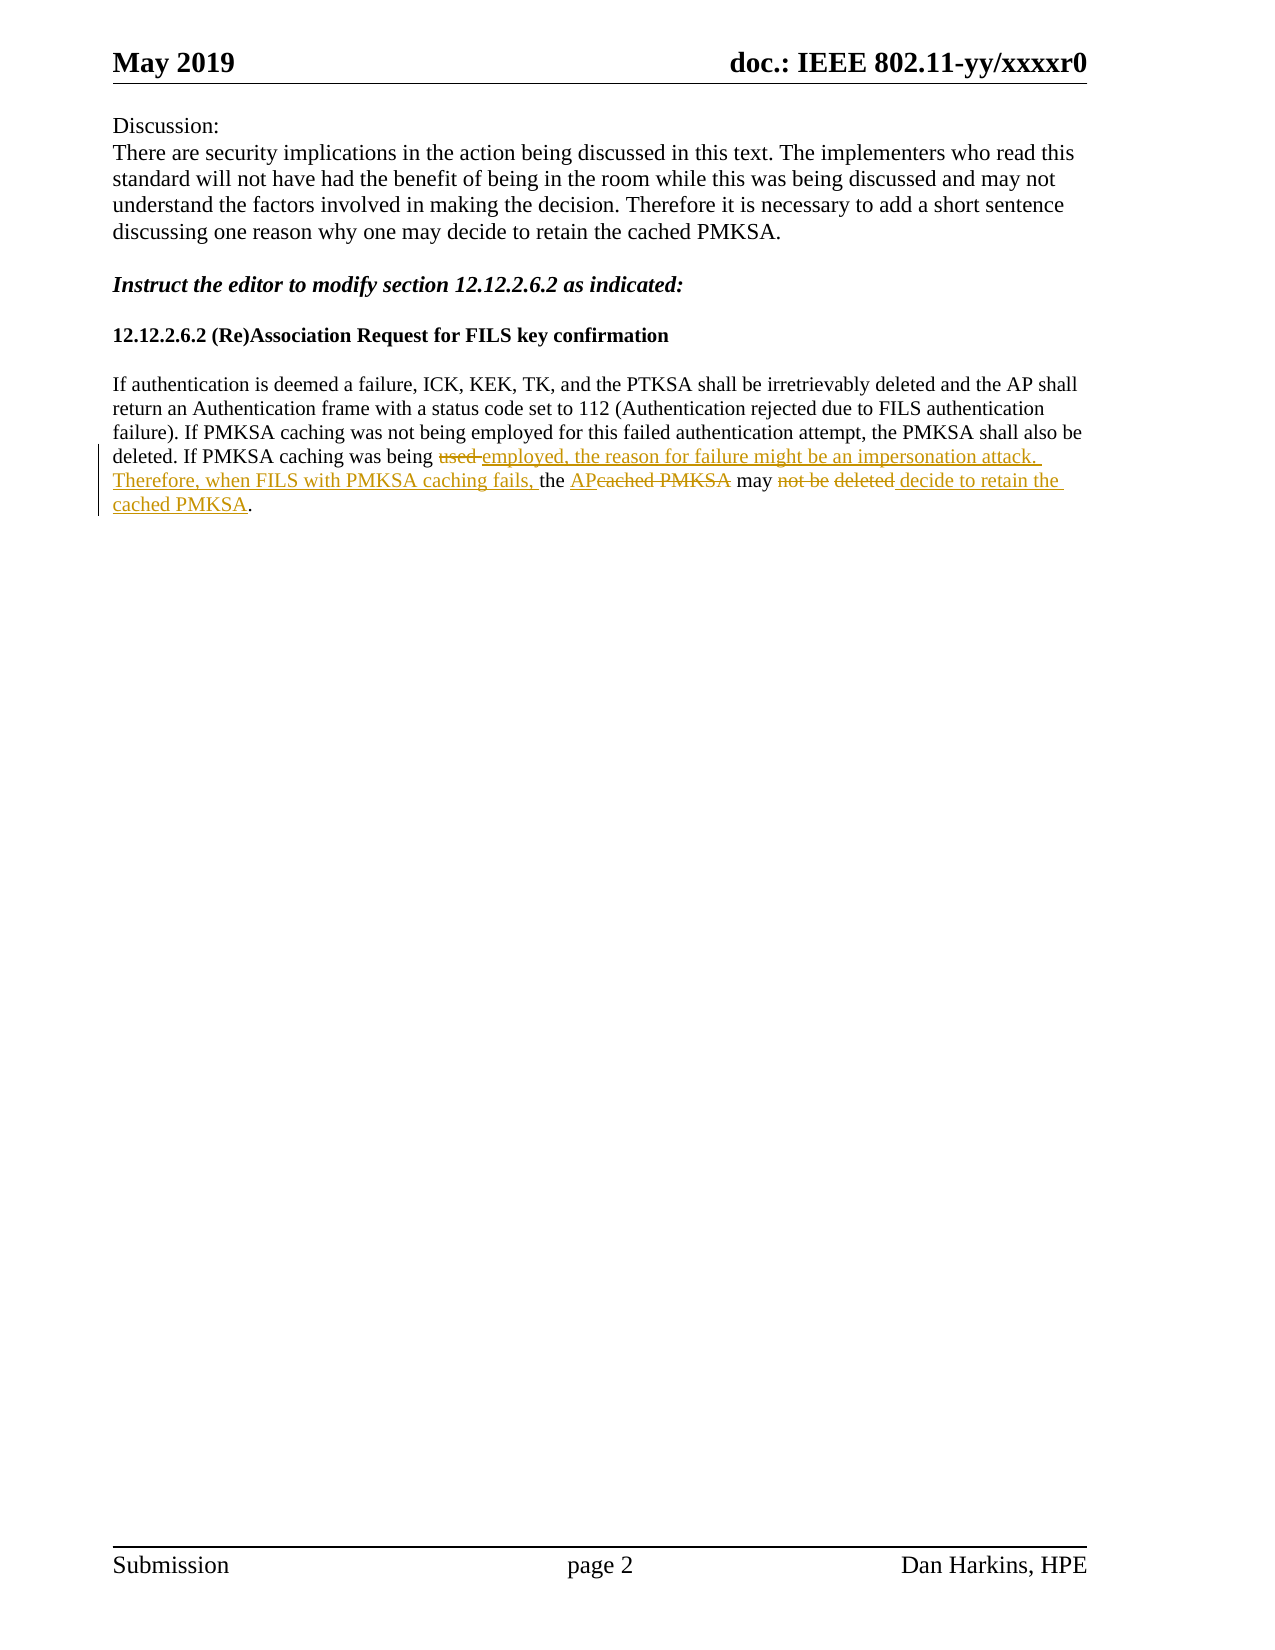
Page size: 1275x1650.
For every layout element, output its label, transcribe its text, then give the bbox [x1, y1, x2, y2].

text Discussion: [112, 112, 1087, 139]
text 12.12.2.6.2 (Re)Association Request for FILS key confirmation [112, 323, 1087, 347]
text Instruct the editor to modify section 12.12.2.6.2 as indicated: [112, 271, 1087, 297]
text If authentication is deemed a failure, ICK, KEK, TK, and the PTKSA shall be irretrievably deleted and the AP shall return an Authentication frame with a status code set to 112 (Authentication rejected due to FILS authentication failure). If PMKSA caching was not being employed for this failed authentication attempt, the PMKSA shall also be deleted. If PMKSA caching was being the may . [112, 371, 1087, 516]
text There are security implications in the action being discussed in this text. The implementers who read this standard will not have had the benefit of being in the room while this was being discussed and may not understand the factors involved in making the decision. Therefore it is necessary to add a short sentence discussing one reason why one may decide to retain the cached PMKSA. [112, 139, 1087, 244]
